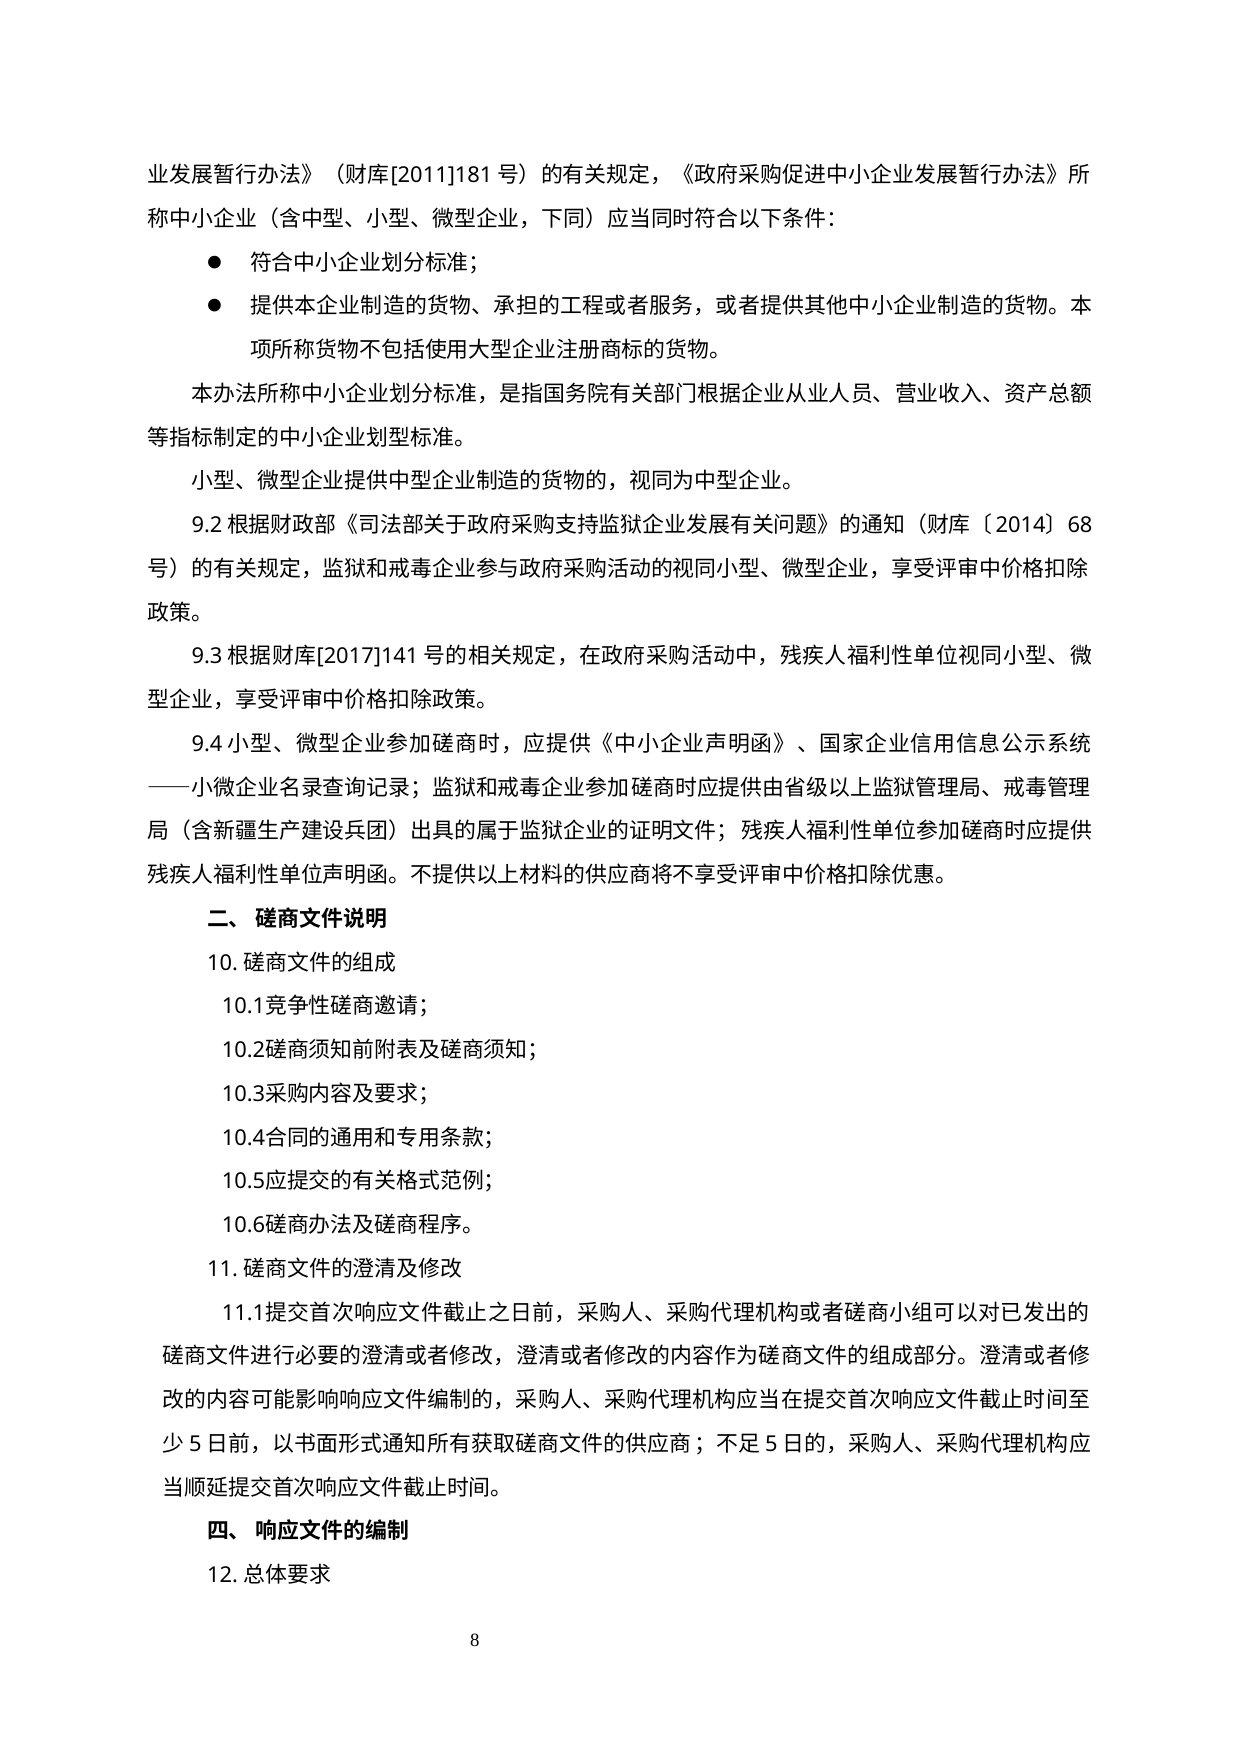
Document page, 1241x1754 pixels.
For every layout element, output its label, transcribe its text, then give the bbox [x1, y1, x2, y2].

list 提交首次响应文件截止之日前，采购人、采购代理机构或者磋商小组可以对已发出的磋商文件进行必要的澄清或者修改，澄清或者修改的内容作为磋商文件的组成部分。澄清或者修改的内容可能影响响应文件编制的，采购人、采购代理机构应当在提交首次响应文件截止时间至少5日前，以书面形式通知所有获取磋商文件的供应商；不足5日的，采购人、采购代理机构应当顺延提交首次响应文件截止时间。 [162, 1285, 1092, 1504]
list 总体要求 [148, 1548, 1092, 1591]
list 磋商须知前附表及磋商须知； [162, 1023, 1092, 1066]
text 9.3根据财库[2017]141号的相关规定，在政府采购活动中，残疾人福利性单位视同小型、微型企业，享受评审中价格扣除政策。 [148, 629, 1092, 716]
list 磋商文件的组成 [148, 935, 1092, 979]
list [148, 148, 1092, 235]
text 本办法所称中小企业划分标准，是指国务院有关部门根据企业从业人员、营业收入、资产总额等指标制定的中小企业划型标准。 [148, 366, 1092, 454]
list 响应文件的编制 [192, 1504, 1092, 1548]
list 采购内容及要求； [162, 1066, 1092, 1110]
text 小型、微型企业提供中型企业制造的货物的，视同为中型企业。 [148, 454, 1092, 498]
list 提供本企业制造的货物、承担的工程或者服务，或者提供其他中小企业制造的货物。本项所称货物不包括使用大型企业注册商标的货物。 [206, 279, 1092, 366]
list 应提交的有关格式范例； [162, 1154, 1092, 1198]
list 磋商文件的澄清及修改 [148, 1241, 1092, 1285]
list 磋商文件说明 [192, 891, 1092, 935]
list 符合中小企业划分标准； [206, 235, 1092, 279]
list 合同的通用和专用条款； [162, 1110, 1092, 1154]
text 9.4小型、微型企业参加磋商时，应提供《中小企业声明函》、国家企业信用信息公示系统——小微企业名录查询记录；监狱和戒毒企业参加磋商时应提供由省级以上监狱管理局、戒毒管理局（含新疆生产建设兵团）出具的属于监狱企业的证明文件；残疾人福利性单位参加磋商时应提供残疾人福利性单位声明函。不提供以上材料的供应商将不享受评审中价格扣除优惠。 [148, 716, 1092, 891]
list 磋商办法及磋商程序。 [162, 1198, 1092, 1241]
text 9.2根据财政部《司法部关于政府采购支持监狱企业发展有关问题》的通知（财库〔2014〕68号）的有关规定，监狱和戒毒企业参与政府采购活动的视同小型、微型企业，享受评审中价格扣除政策。 [148, 498, 1092, 629]
list 竞争性磋商邀请； [162, 979, 1092, 1023]
